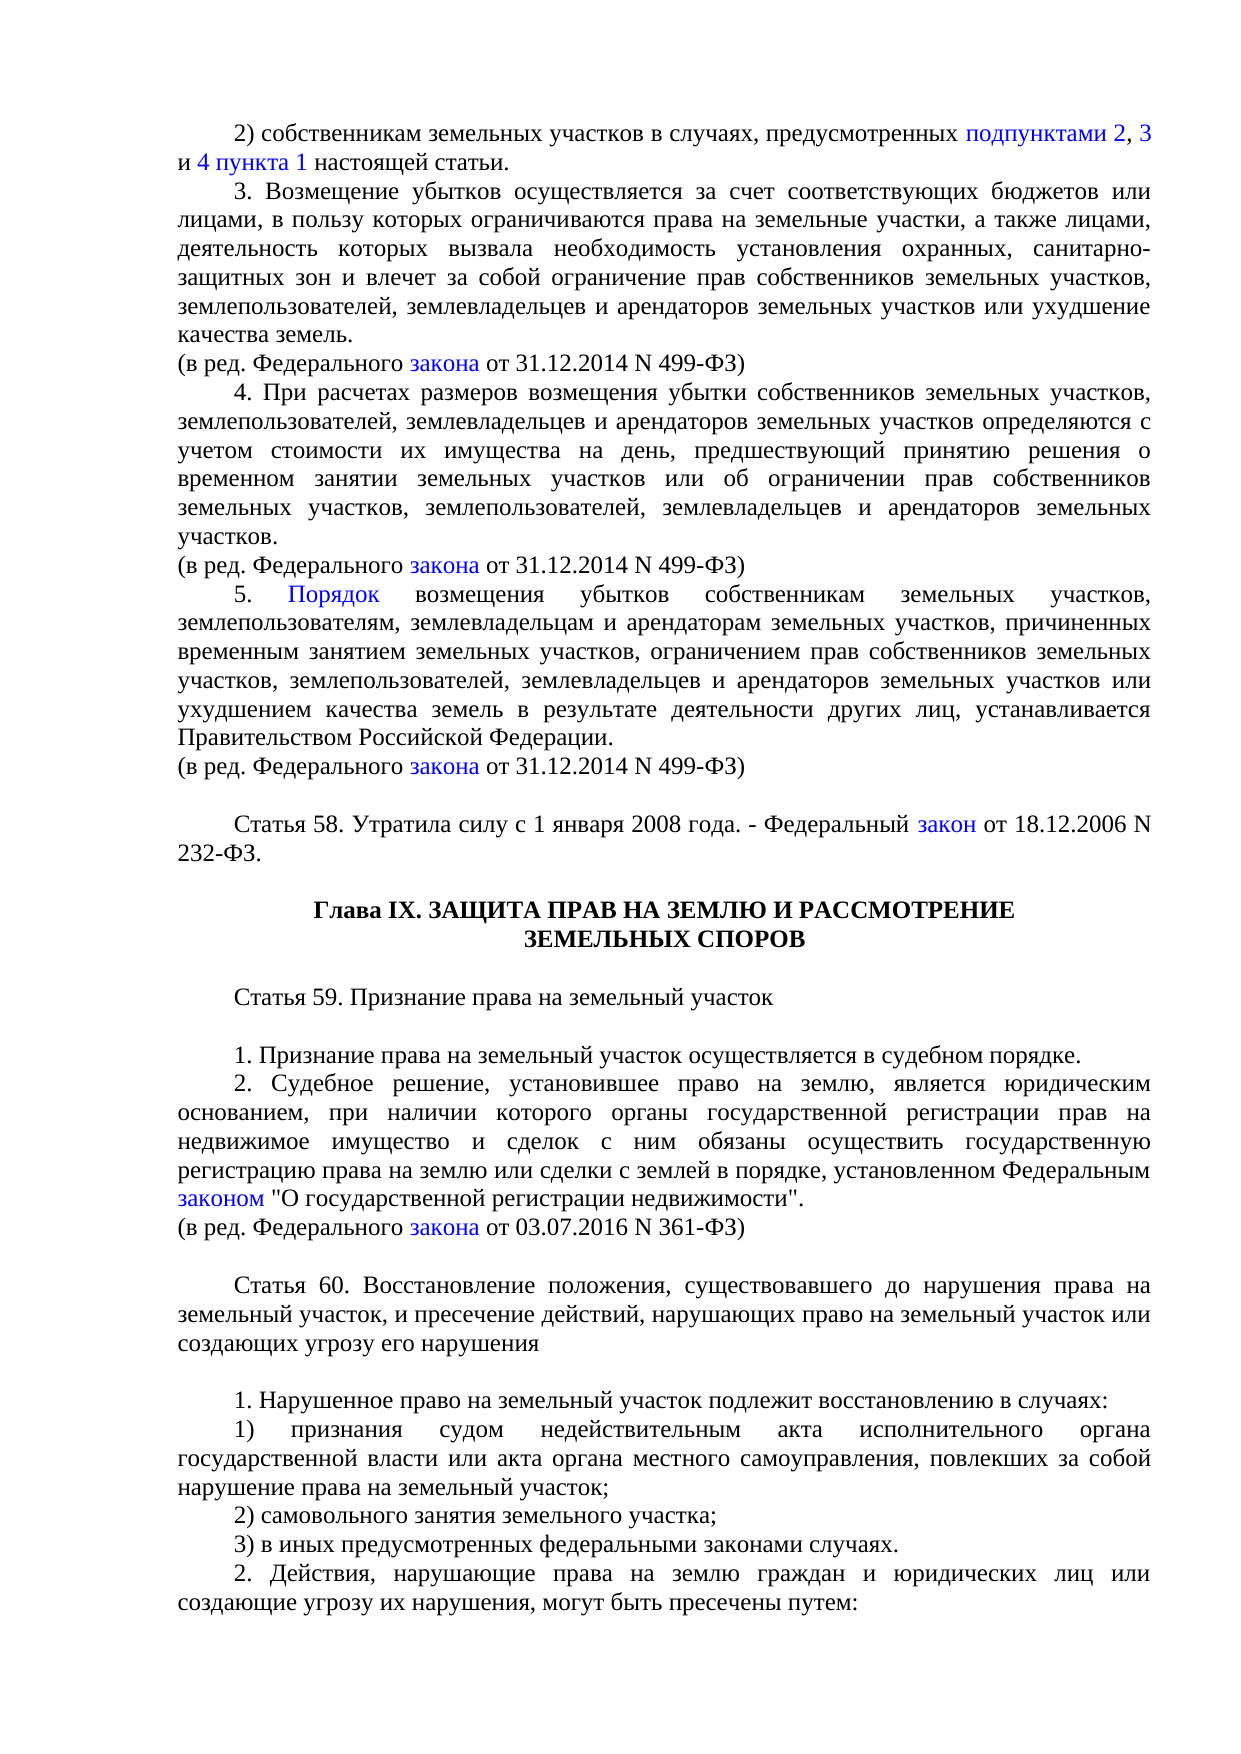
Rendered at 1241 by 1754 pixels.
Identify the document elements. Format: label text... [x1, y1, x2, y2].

text Глава IX. ЗАЩИТА ПРАВ НА ЗЕМЛЮ И РАССМОТРЕНИЕ [177, 895, 1152, 924]
text 2. Судебное решение, установившее право на землю, является юридическим основанием, при наличии которого органы государственной регистрации прав на недвижимое имущество и сделок с ним обязаны осуществить государственную регистрацию права на землю или сделки с землей в порядке, установленном Федеральным законом "О государственной регистрации недвижимости". [177, 1068, 1152, 1212]
text (в ред. Федерального закона от 31.12.2014 N 499-ФЗ) [177, 348, 1152, 377]
text 5. Порядок возмещения убытков собственникам земельных участков, землепользователям, землевладельцам и арендаторам земельных участков, причиненных временным занятием земельных участков, ограничением прав собственников земельных участков, землепользователей, землевладельцев и арендаторов земельных участков или ухудшением качества земель в результате деятельности других лиц, устанавливается Правительством Российской Федерации. [177, 579, 1152, 751]
text 3) в иных предусмотренных федеральными законами случаях. [177, 1529, 1152, 1558]
text 1) признания судом недействительным акта исполнительного органа государственной власти или акта органа местного самоуправления, повлекших за собой нарушение права на земельный участок; [177, 1414, 1152, 1500]
text 2) собственникам земельных участков в случаях, предусмотренных подпунктами 2, 3 и 4 пункта 1 настоящей статьи. [177, 118, 1152, 176]
text 4. При расчетах размеров возмещения убытки собственников земельных участков, землепользователей, землевладельцев и арендаторов земельных участков определяются с учетом стоимости их имущества на день, предшествующий принятию решения о временном занятии земельных участков или об ограничении прав собственников земельных участков, землепользователей, землевладельцев и арендаторов земельных участков. [177, 377, 1152, 550]
text 2. Действия, нарушающие права на землю граждан и юридических лиц или создающие угрозу их нарушения, могут быть пресечены путем: [177, 1558, 1152, 1616]
text 1. Нарушенное право на земельный участок подлежит восстановлению в случаях: [177, 1385, 1152, 1414]
text ЗЕМЕЛЬНЫХ СПОРОВ [177, 924, 1152, 953]
text (в ред. Федерального закона от 31.12.2014 N 499-ФЗ) [177, 751, 1152, 780]
text 3. Возмещение убытков осуществляется за счет соответствующих бюджетов или лицами, в пользу которых ограничиваются права на земельные участки, а также лицами, деятельность которых вызвала необходимость установления охранных, санитарно-защитных зон и влечет за собой ограничение прав собственников земельных участков, землепользователей, землевладельцев и арендаторов земельных участков или ухудшение качества земель. [177, 176, 1152, 348]
text 1. Признание права на земельный участок осуществляется в судебном порядке. [177, 1040, 1152, 1068]
text (в ред. Федерального закона от 31.12.2014 N 499-ФЗ) [177, 550, 1152, 578]
text Статья 58. Утратила силу с 1 января 2008 года. - Федеральный закон от 18.12.2006 N 232-ФЗ. [177, 809, 1152, 866]
text Статья 59. Признание права на земельный участок [177, 982, 1152, 1011]
text 2) самовольного занятия земельного участка; [177, 1501, 1152, 1529]
text (в ред. Федерального закона от 03.07.2016 N 361-ФЗ) [177, 1212, 1152, 1241]
text Статья 60. Восстановление положения, существовавшего до нарушения права на земельный участок, и пресечение действий, нарушающих право на земельный участок или создающих угрозу его нарушения [177, 1270, 1152, 1356]
